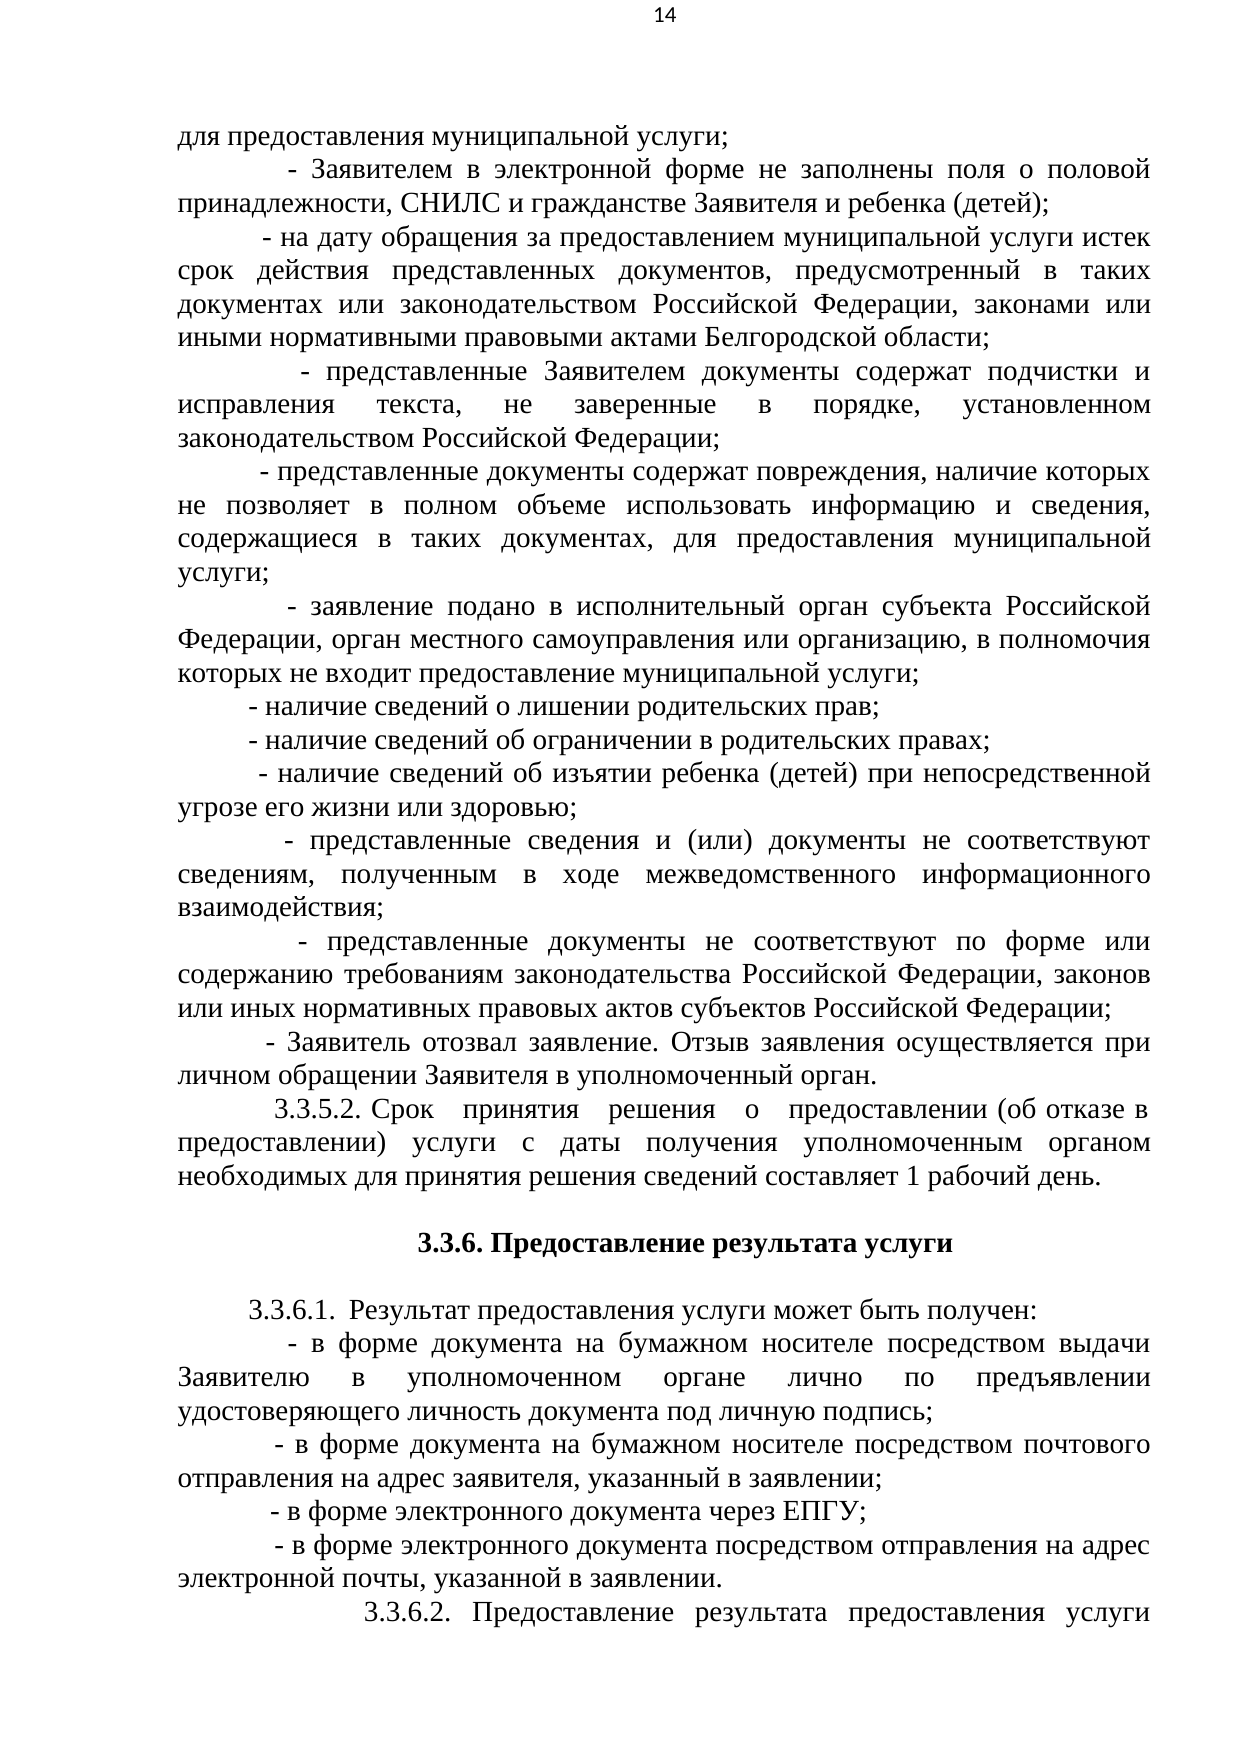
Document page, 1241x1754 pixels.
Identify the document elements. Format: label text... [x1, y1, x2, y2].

text - на дату обращения за предоставлением муниципальной услуги истек срок действия представленных документов, предусмотренный в таких документах или законодательством Российской Федерации, законами или иными нормативными правовыми актами Белгородской области; [177, 219, 1152, 353]
text - представленные Заявителем документы содержат подчистки и исправления текста, не заверенные в порядке, установленном законодательством Российской Федерации; [177, 353, 1152, 453]
text - наличие сведений об изъятии ребенка (детей) при непосредственной угрозе его жизни или здоровью; [177, 755, 1152, 822]
text - представленные сведения и (или) документы не соответствуют сведениям, полученным в ходе межведомственного информационного взаимодействия; [177, 822, 1152, 923]
text 3.3.5.2. Срок принятия решения о предоставлении (об отказе в предоставлении) услуги с даты получения уполномоченным органом необходимых для принятия решения сведений составляет 1 рабочий день. [177, 1091, 1152, 1191]
text - Заявитель отозвал заявление. Отзыв заявления осуществляется при личном обращении Заявителя в уполномоченный орган. [177, 1024, 1152, 1091]
text - представленные документы не соответствуют по форме или содержанию требованиям законодательства Российской Федерации, законов или иных нормативных правовых актов субъектов Российской Федерации; [177, 923, 1152, 1024]
text - в форме электронного документа посредством отправления на адрес электронной почты, указанной в заявлении. [177, 1527, 1152, 1594]
text - представленные документы содержат повреждения, наличие которых не позволяет в полном объеме использовать информацию и сведения, содержащиеся в таких документах, для предоставления муниципальной услуги; [177, 453, 1152, 588]
text 3.3.6.1. Результат предоставления услуги может быть получен: [177, 1292, 1152, 1326]
text - наличие сведений о лишении родительских прав; [177, 688, 1152, 722]
text - в форме документа на бумажном носителе посредством почтового отправления на адрес заявителя, указанный в заявлении; [177, 1426, 1152, 1493]
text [177, 118, 1152, 152]
text 3.3.6. Предоставление результата услуги [177, 1225, 1152, 1258]
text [177, 1594, 1152, 1627]
text - в форме электронного документа через ЕПГУ; [177, 1493, 1152, 1527]
text - в форме документа на бумажном носителе посредством выдачи Заявителю в уполномоченном органе лично по предъявлении удостоверяющего личность документа под личную подпись; [177, 1326, 1152, 1426]
text - заявление подано в исполнительный орган субъекта Российской Федерации, орган местного самоуправления или организацию, в полномочия которых не входит предоставление муниципальной услуги; [177, 588, 1152, 688]
text - Заявителем в электронной форме не заполнены поля о половой принадлежности, СНИЛС и гражданстве Заявителя и ребенка (детей); [177, 152, 1152, 219]
text - наличие сведений об ограничении в родительских правах; [177, 722, 1152, 755]
